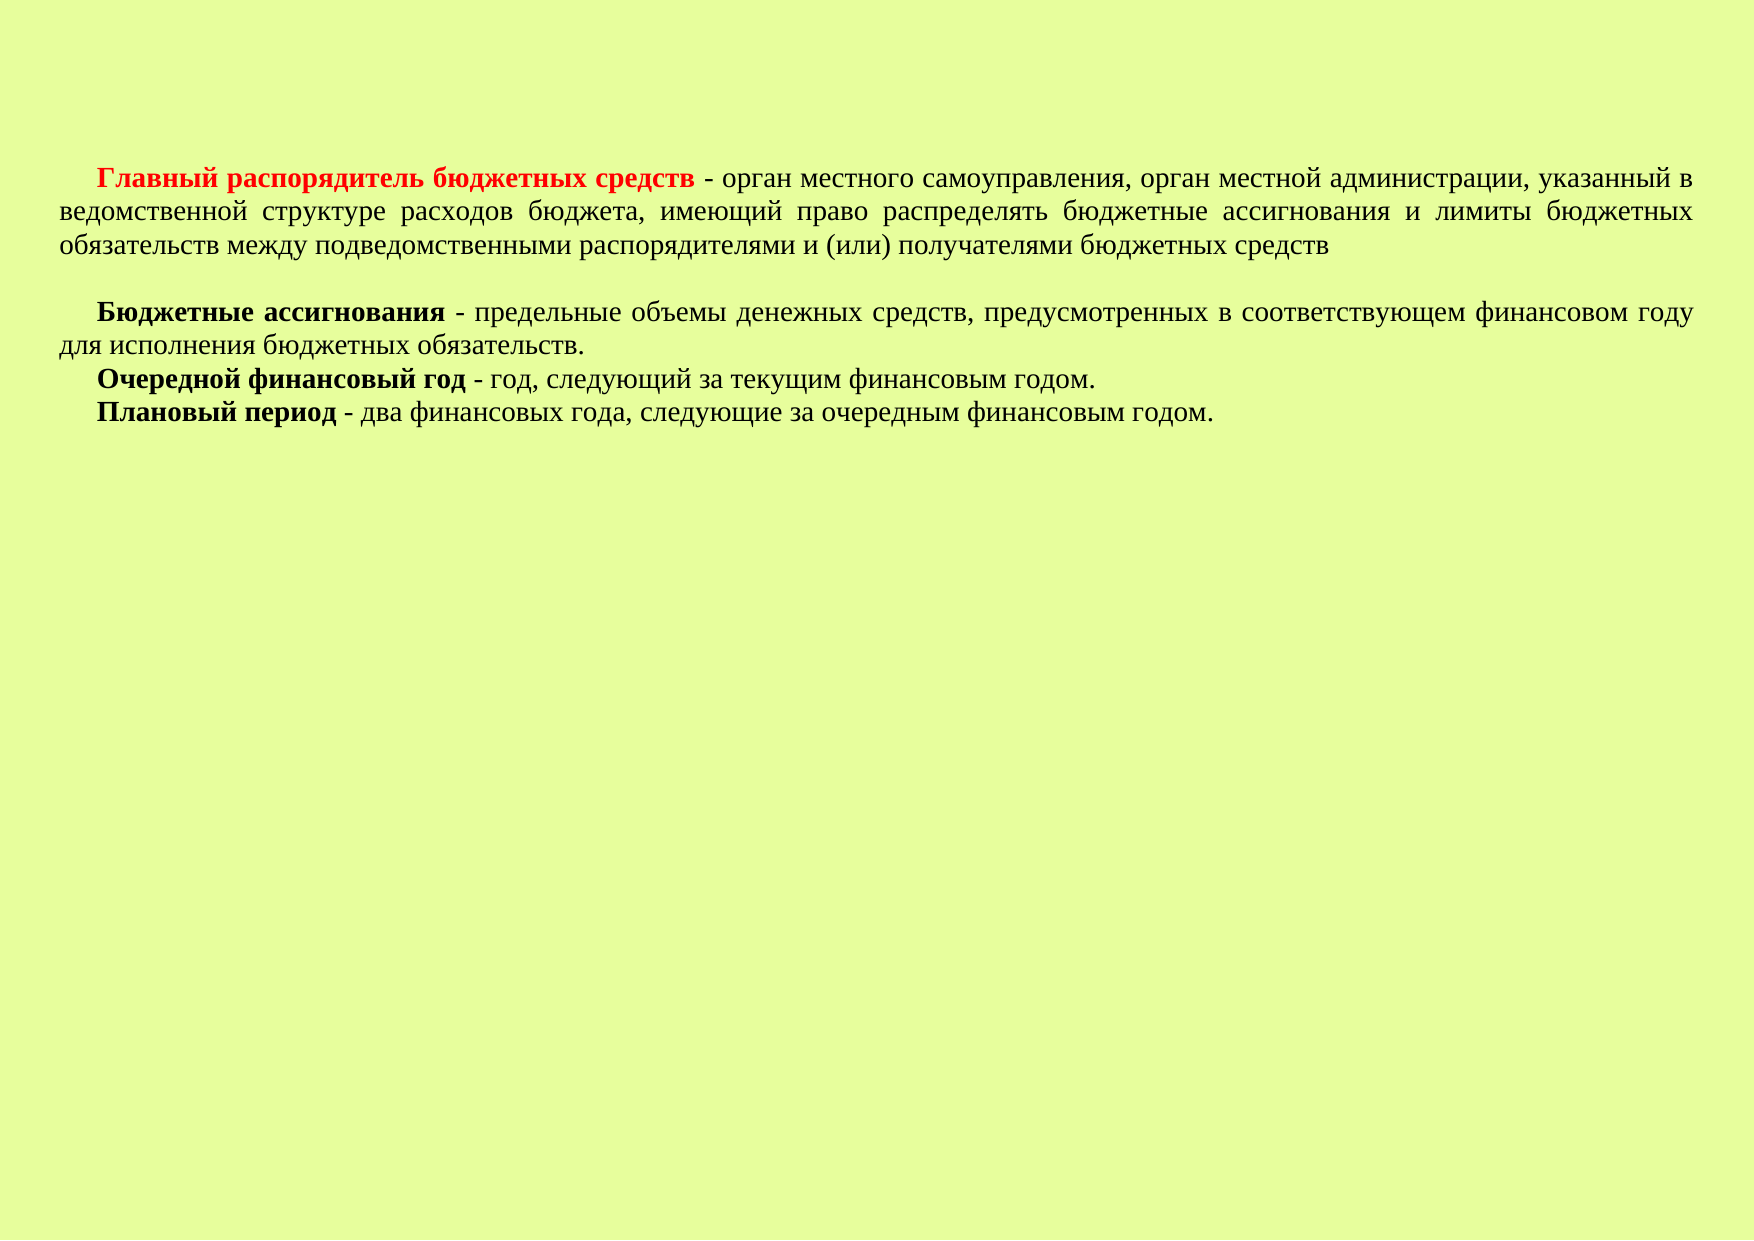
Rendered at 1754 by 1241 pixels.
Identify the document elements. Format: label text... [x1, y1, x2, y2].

text Бюджетные ассигнования - предельные объемы денежных средств, предусмотренных в соответствующем финансовом году для исполнения бюджетных обязательств. [59, 294, 1695, 361]
text Очередной финансовый год - год, следующий за текущим финансовым годом. [59, 361, 1695, 394]
text Плановый период - два финансовых года, следующие за очередным финансовым годом. [59, 394, 1695, 428]
text Главный распорядитель бюджетных средств - орган местного самоуправления, орган местной администрации, указанный в ведомственной структуре расходов бюджета, имеющий право распределять бюджетные ассигнования и лимиты бюджетных обязательств между подведомственными распорядителями и (или) получателями бюджетных средств [59, 160, 1695, 260]
